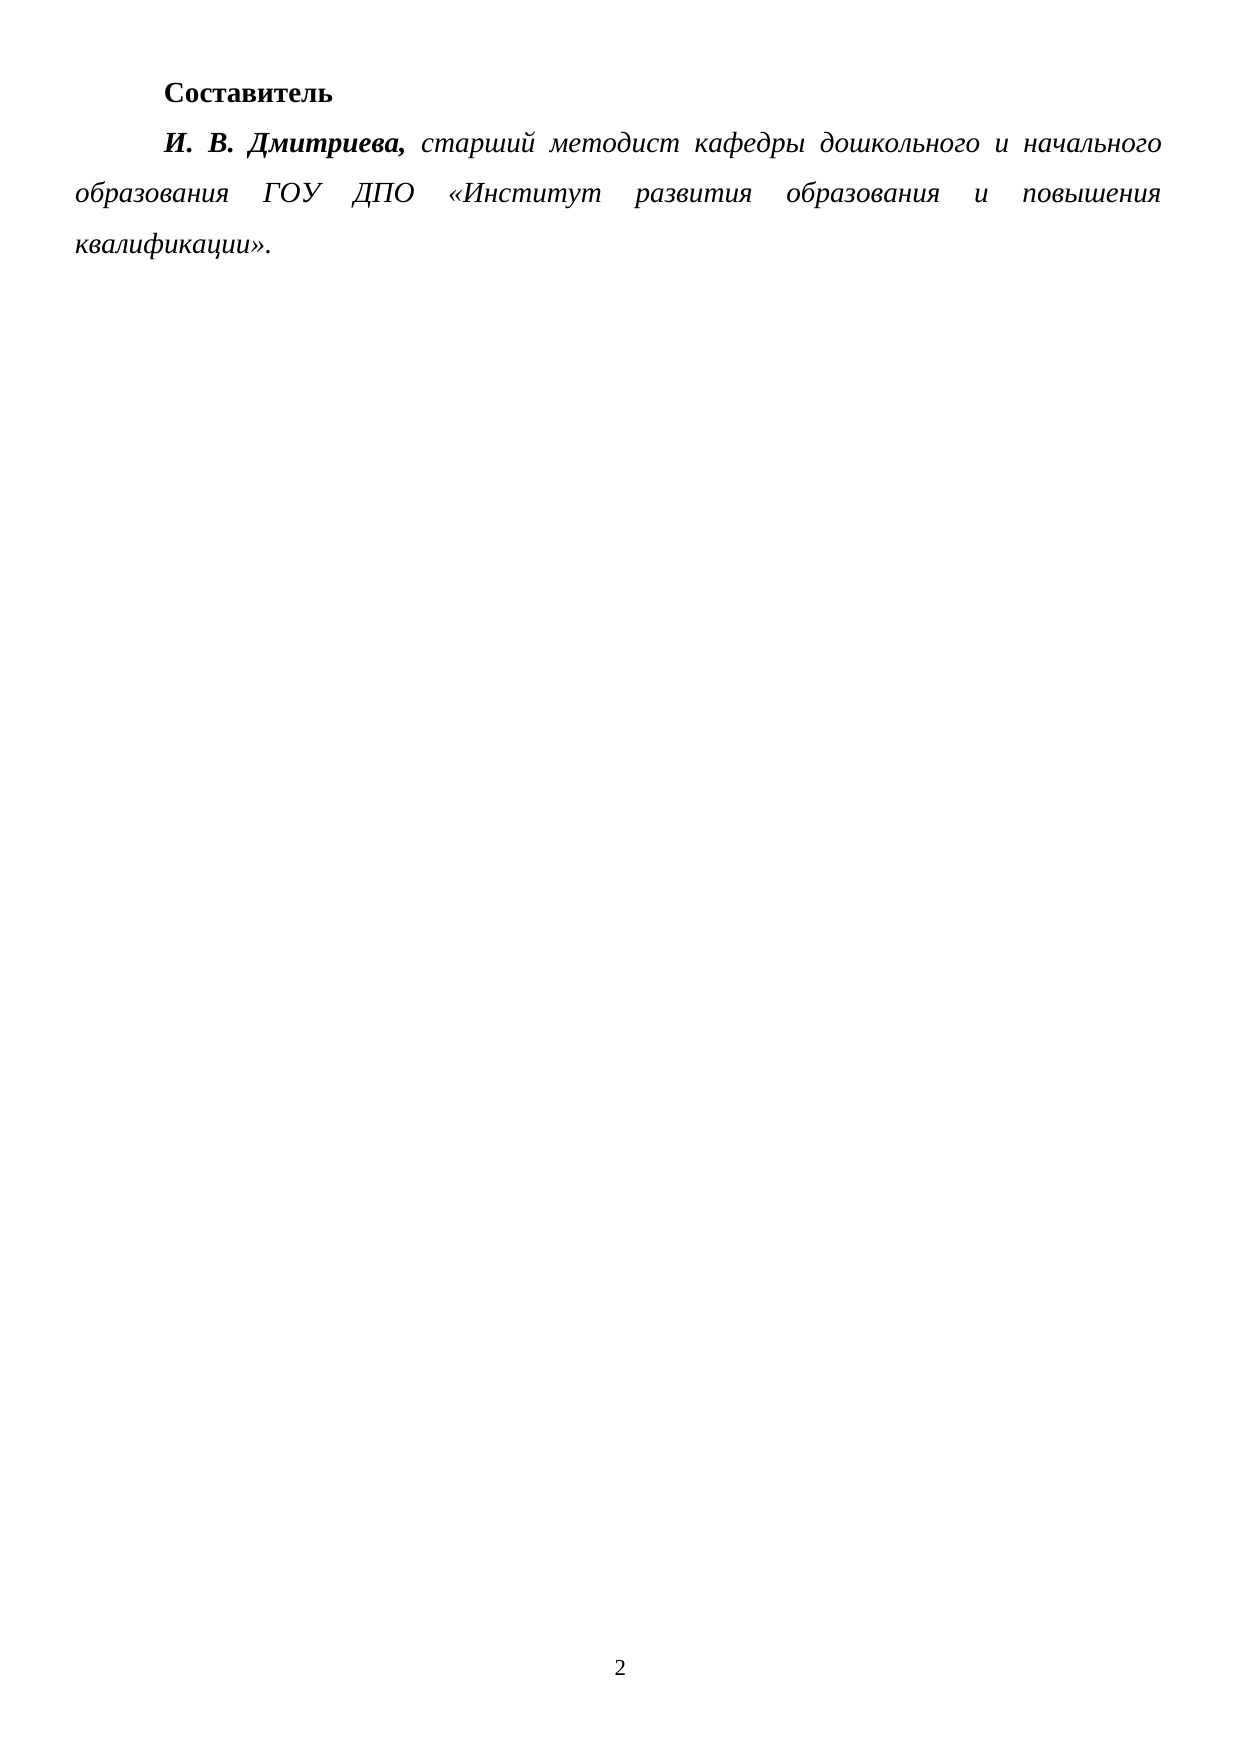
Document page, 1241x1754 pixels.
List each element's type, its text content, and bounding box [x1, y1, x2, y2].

text Составитель [75, 75, 1165, 108]
subtitle И. В. Дмитриева, старший методист кафедры дошкольного и начального образования ГОУ ДПО «Институт развития образования и повышения квалификации». [75, 125, 1165, 259]
